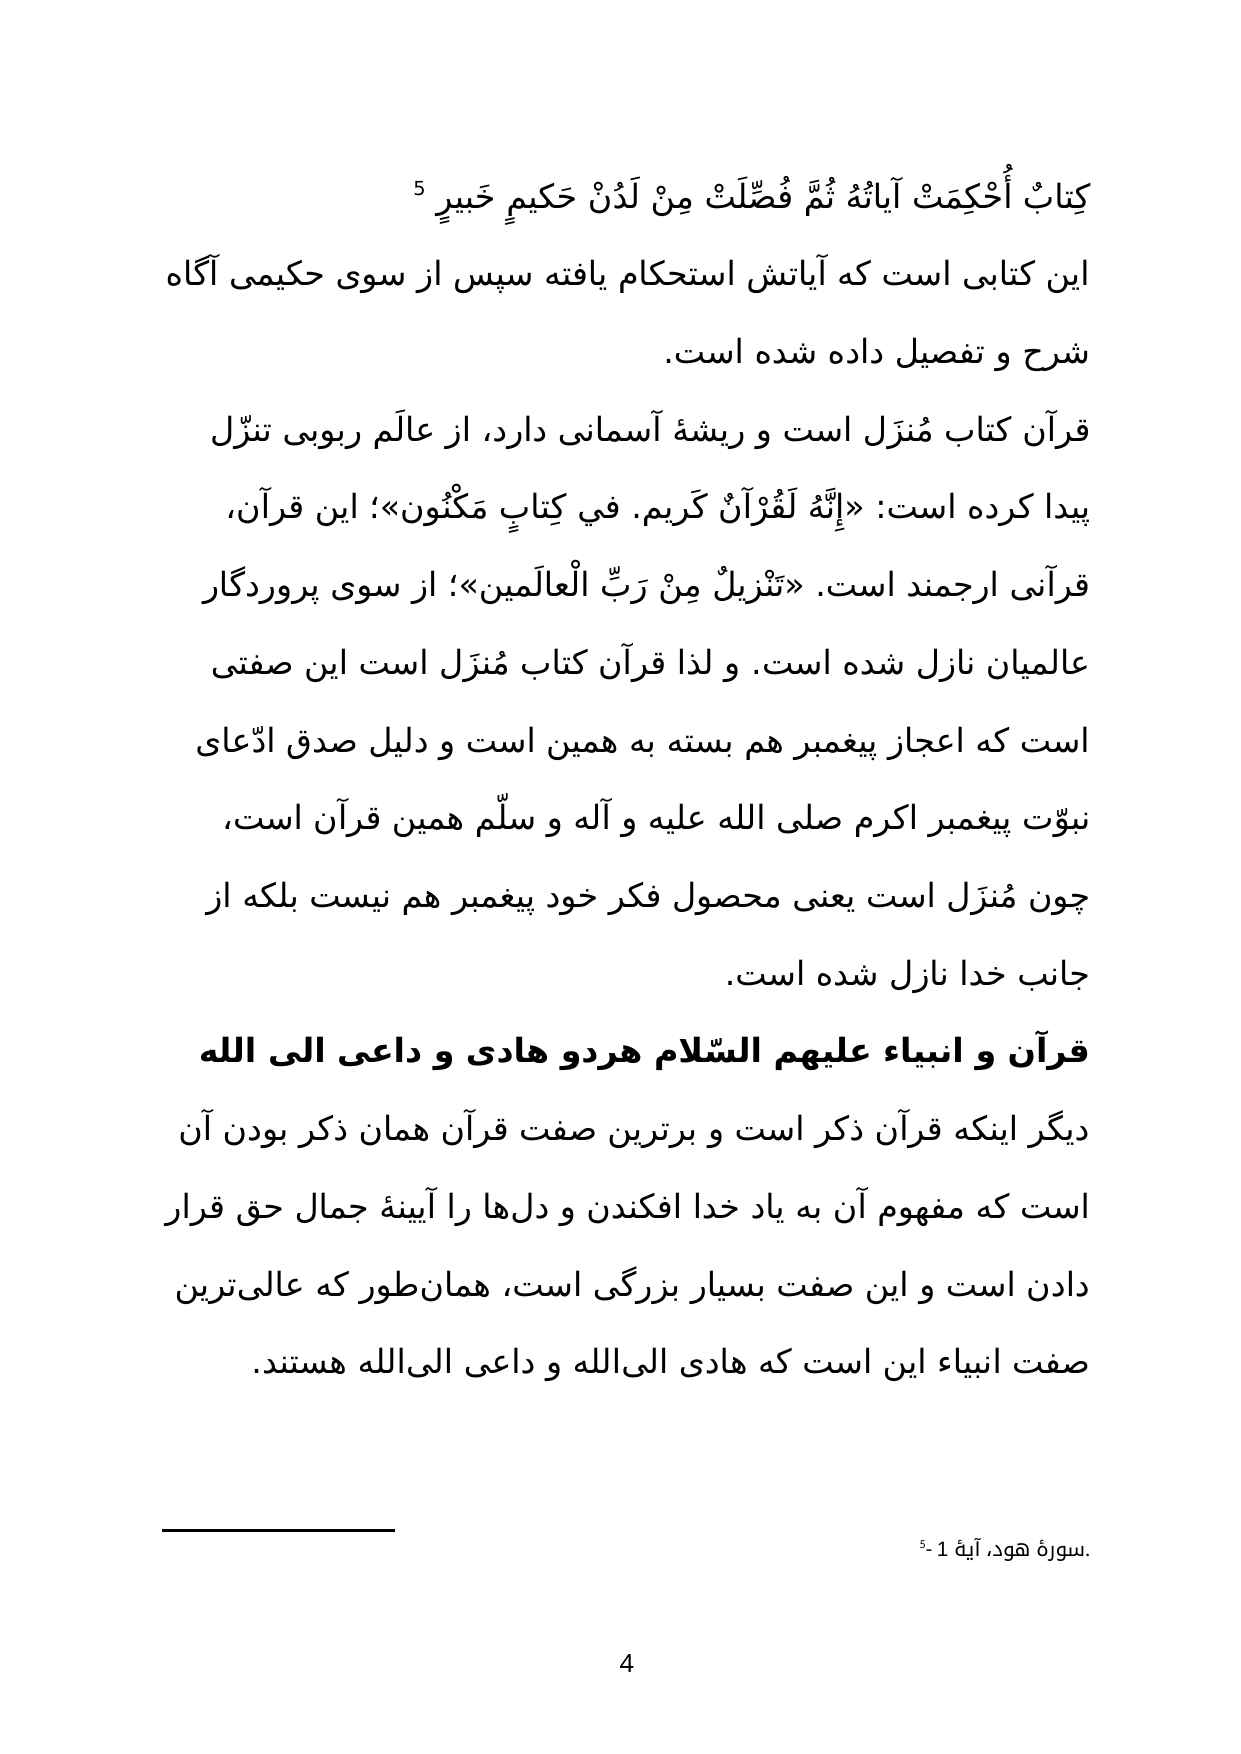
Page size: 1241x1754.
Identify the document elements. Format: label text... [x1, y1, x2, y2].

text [162, 1110, 1090, 1382]
text قرآن و انبیاء علیهم السّلام هردو هادی و داعی الی الله [162, 1032, 1090, 1071]
text كِتابٌ أُحْكِمَتْ آياتُهُ ثُمَّ فُصِّلَتْ مِنْ لَدُنْ حَكيمٍ خَبيرٍ [162, 177, 1090, 216]
text قرآن کتاب مُنزَل است و ریشۀ آسمانی دارد، از عالَم ربوبی تنزّل پیدا کرده است: «إِنَّهُ لَقُرْآنٌ كَريم‏. في‏ كِتابٍ مَكْنُون‏»؛ این قرآن، قرآنی ارجمند است. «تَنْزيلٌ مِنْ رَبِّ الْعالَمين»؛ از سوی پروردگار عالمیان نازل شده است. و لذا قرآن کتاب مُنزَل است این صفتی است که اعجاز پیغمبر هم بسته به همین است و دلیل صدق ادّعای نبوّت پیغمبر اکرم صلی الله علیه و آله و سلّم همین قرآن است، چون مُنزَل است یعنی محصول فکر خود پیغمبر هم نیست بلکه از جانب خدا نازل شده است. [162, 410, 1090, 993]
text این کتابی است که آیاتش استحکام یافته سپس از سوی حکیمی آگاه شرح و تفصیل داده شده است. [162, 255, 1090, 371]
